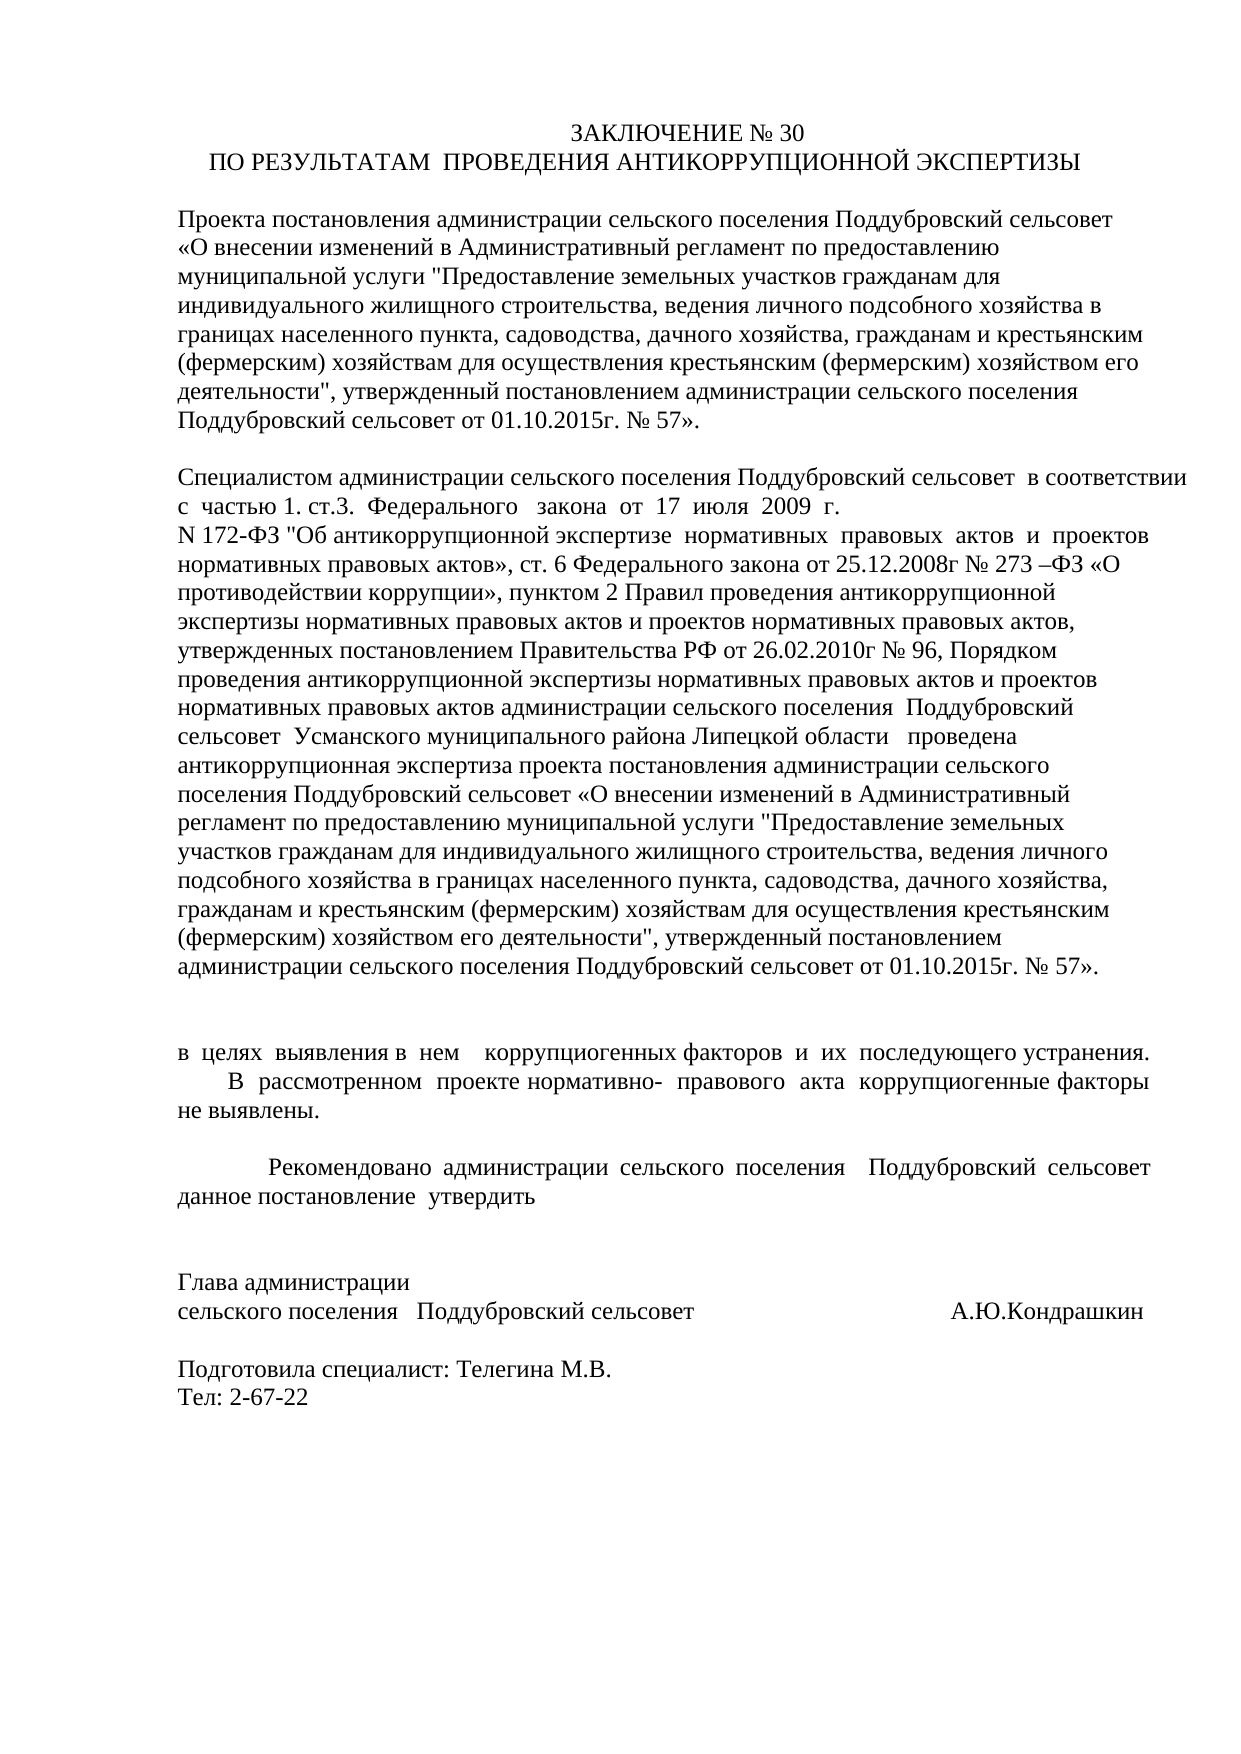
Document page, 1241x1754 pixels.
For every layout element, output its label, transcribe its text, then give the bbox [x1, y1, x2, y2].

text «О внесении изменений в Административный регламент по предоставлению муниципальной услуги "Предоставление земельных участков гражданам для индивидуального жилищного строительства, ведения личного подсобного хозяйства в границах населенного пункта, садоводства, дачного хозяйства, гражданам и крестьянским (фермерским) хозяйствам для осуществления крестьянским (фермерским) хозяйством его деятельности", утвержденный постановлением администрации сельского поселения Поддубровский сельсовет от 01.10.2015г. № 57». [177, 232, 1152, 434]
text ЗАКЛЮЧЕНИЕ № 30 [177, 118, 1197, 147]
text Тел: 2-67-22 [177, 1382, 1152, 1411]
text N 172-ФЗ "Об антикоррупционной экспертизе нормативных правовых актов и проектов нормативных правовых актов», ст. 6 Федерального закона от 25.12.2008г № 273 –ФЗ «О противодействии коррупции», пунктом 2 Правил проведения антикоррупционной экспертизы нормативных правовых актов и проектов нормативных правовых актов, утвержденных постановлением Правительства РФ от 26.02.2010г № 96, Порядком проведения антикоррупционной экспертизы нормативных правовых актов и проектов нормативных правовых актов администрации сельского поселения Поддубровский сельсовет Усманского муниципального района Липецкой области проведена антикоррупционная экспертиза проекта постановления администрации сельского поселения Поддубровский сельсовет «О внесении изменений в Административный регламент по предоставлению муниципальной услуги "Предоставление земельных участков гражданам для индивидуального жилищного строительства, ведения личного подсобного хозяйства в границах населенного пункта, садоводства, дачного хозяйства, гражданам и крестьянским (фермерским) хозяйствам для осуществления крестьянским (фермерским) хозяйством его деятельности", утвержденный постановлением администрации сельского поселения Поддубровский сельсовет от 01.10.2015г. № 57». [177, 520, 1152, 980]
text Глава администрации [177, 1267, 1152, 1296]
text в целях выявления в нем коррупциогенных факторов и их последующего устранения. [177, 1037, 1197, 1066]
text Рекомендовано администрации сельского поселения Поддубровский сельсовет данное постановление утвердить [177, 1152, 1152, 1210]
text Специалистом администрации сельского поселения Поддубровский сельсовет в соответствии с частью 1. ст.3. Федерального закона от 17 июля 2009 г. [177, 462, 1197, 520]
text Проекта постановления администрации сельского поселения Поддубровский сельсовет [177, 204, 1152, 232]
text сельского поселения Поддубровский сельсовет А.Ю.Кондрашкин [177, 1296, 1152, 1325]
text ПО РЕЗУЛЬТАТАМ ПРОВЕДЕНИЯ АНТИКОРРУПЦИОННОЙ ЭКСПЕРТИЗЫ [177, 147, 1197, 176]
text Подготовила специалист: Телегина М.В. [177, 1354, 1152, 1382]
text В рассмотренном проекте нормативно- правового акта коррупциогенные факторы не выявлены. [177, 1066, 1152, 1124]
